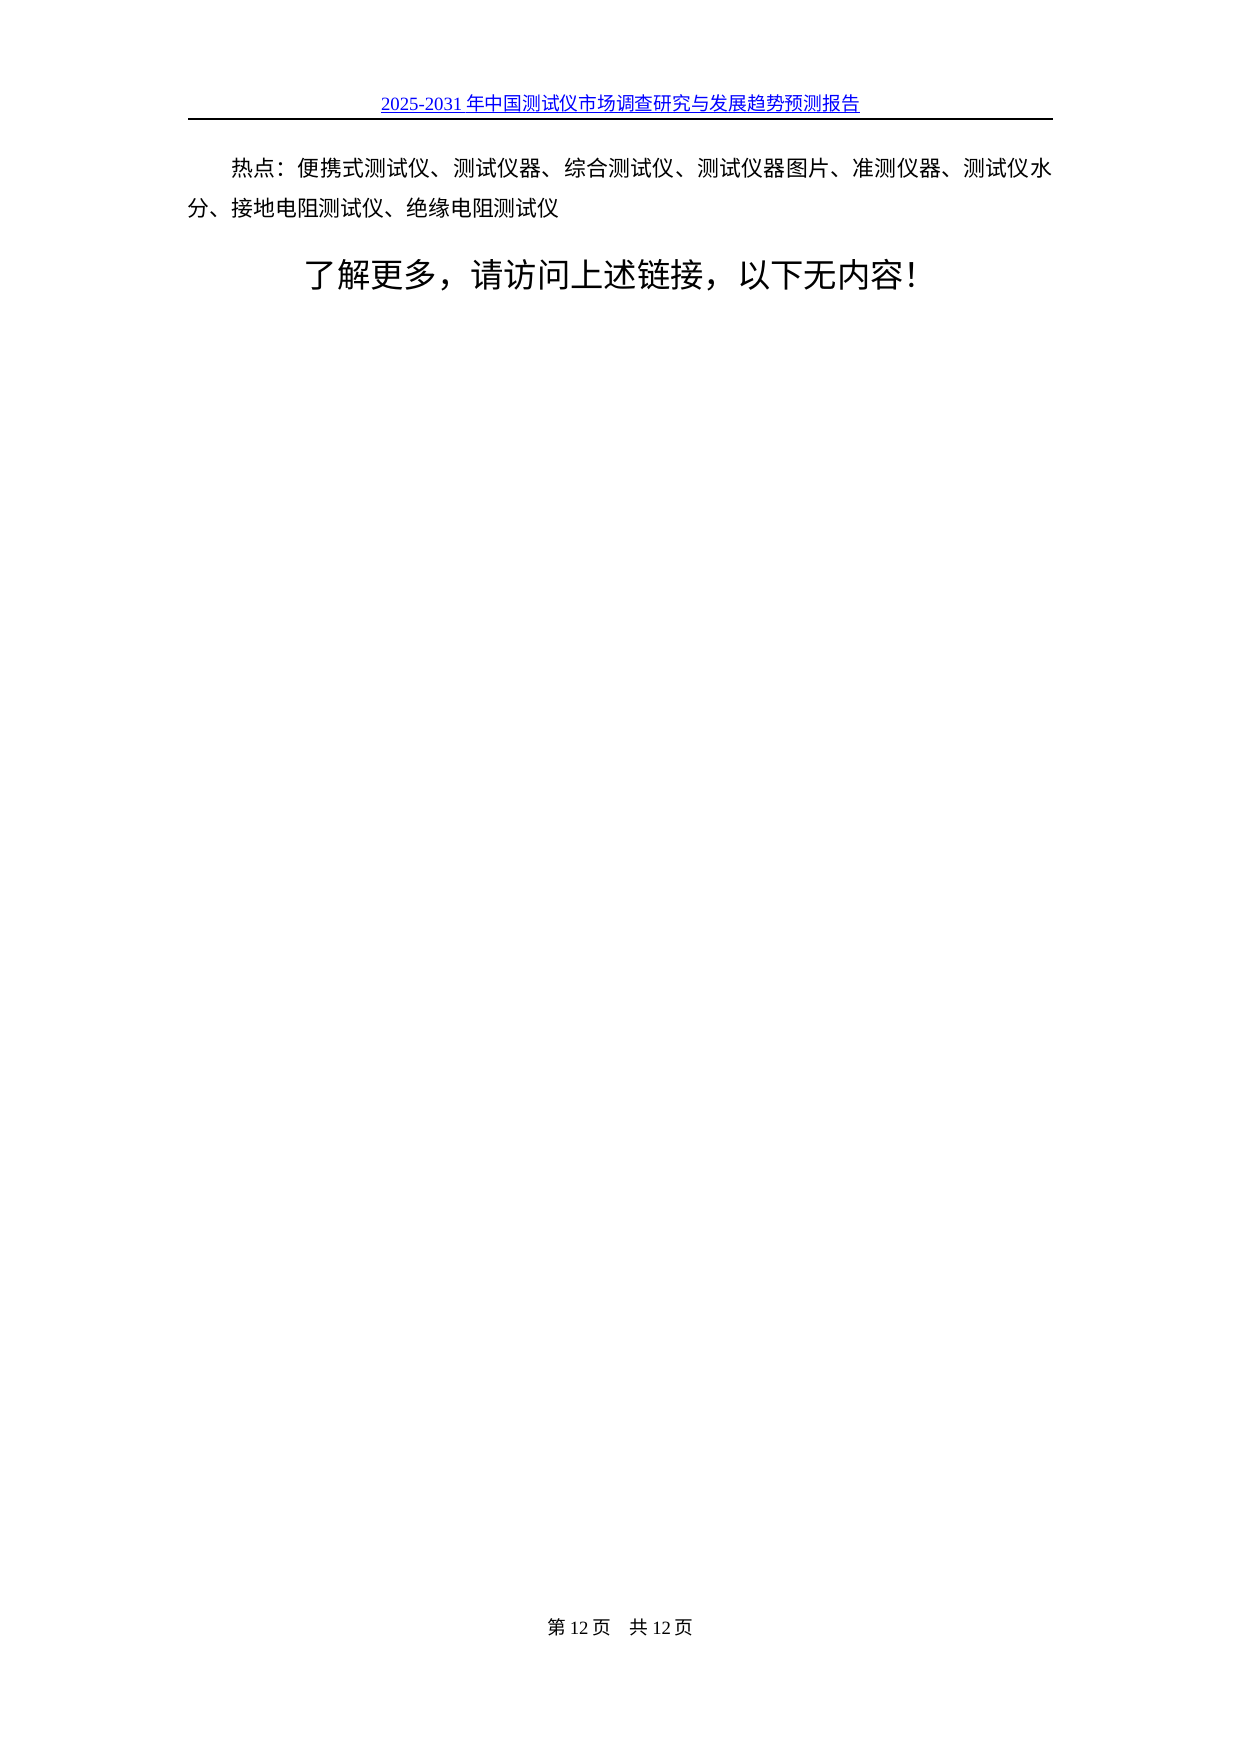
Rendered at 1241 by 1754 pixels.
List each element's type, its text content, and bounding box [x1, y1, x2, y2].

title 了解更多，请访问上述链接，以下无内容！ [187, 241, 1053, 306]
text 热点：便携式测试仪、测试仪器、综合测试仪、测试仪器图片、准测仪器、测试仪水分、接地电阻测试仪、绝缘电阻测试仪 [187, 150, 1053, 223]
